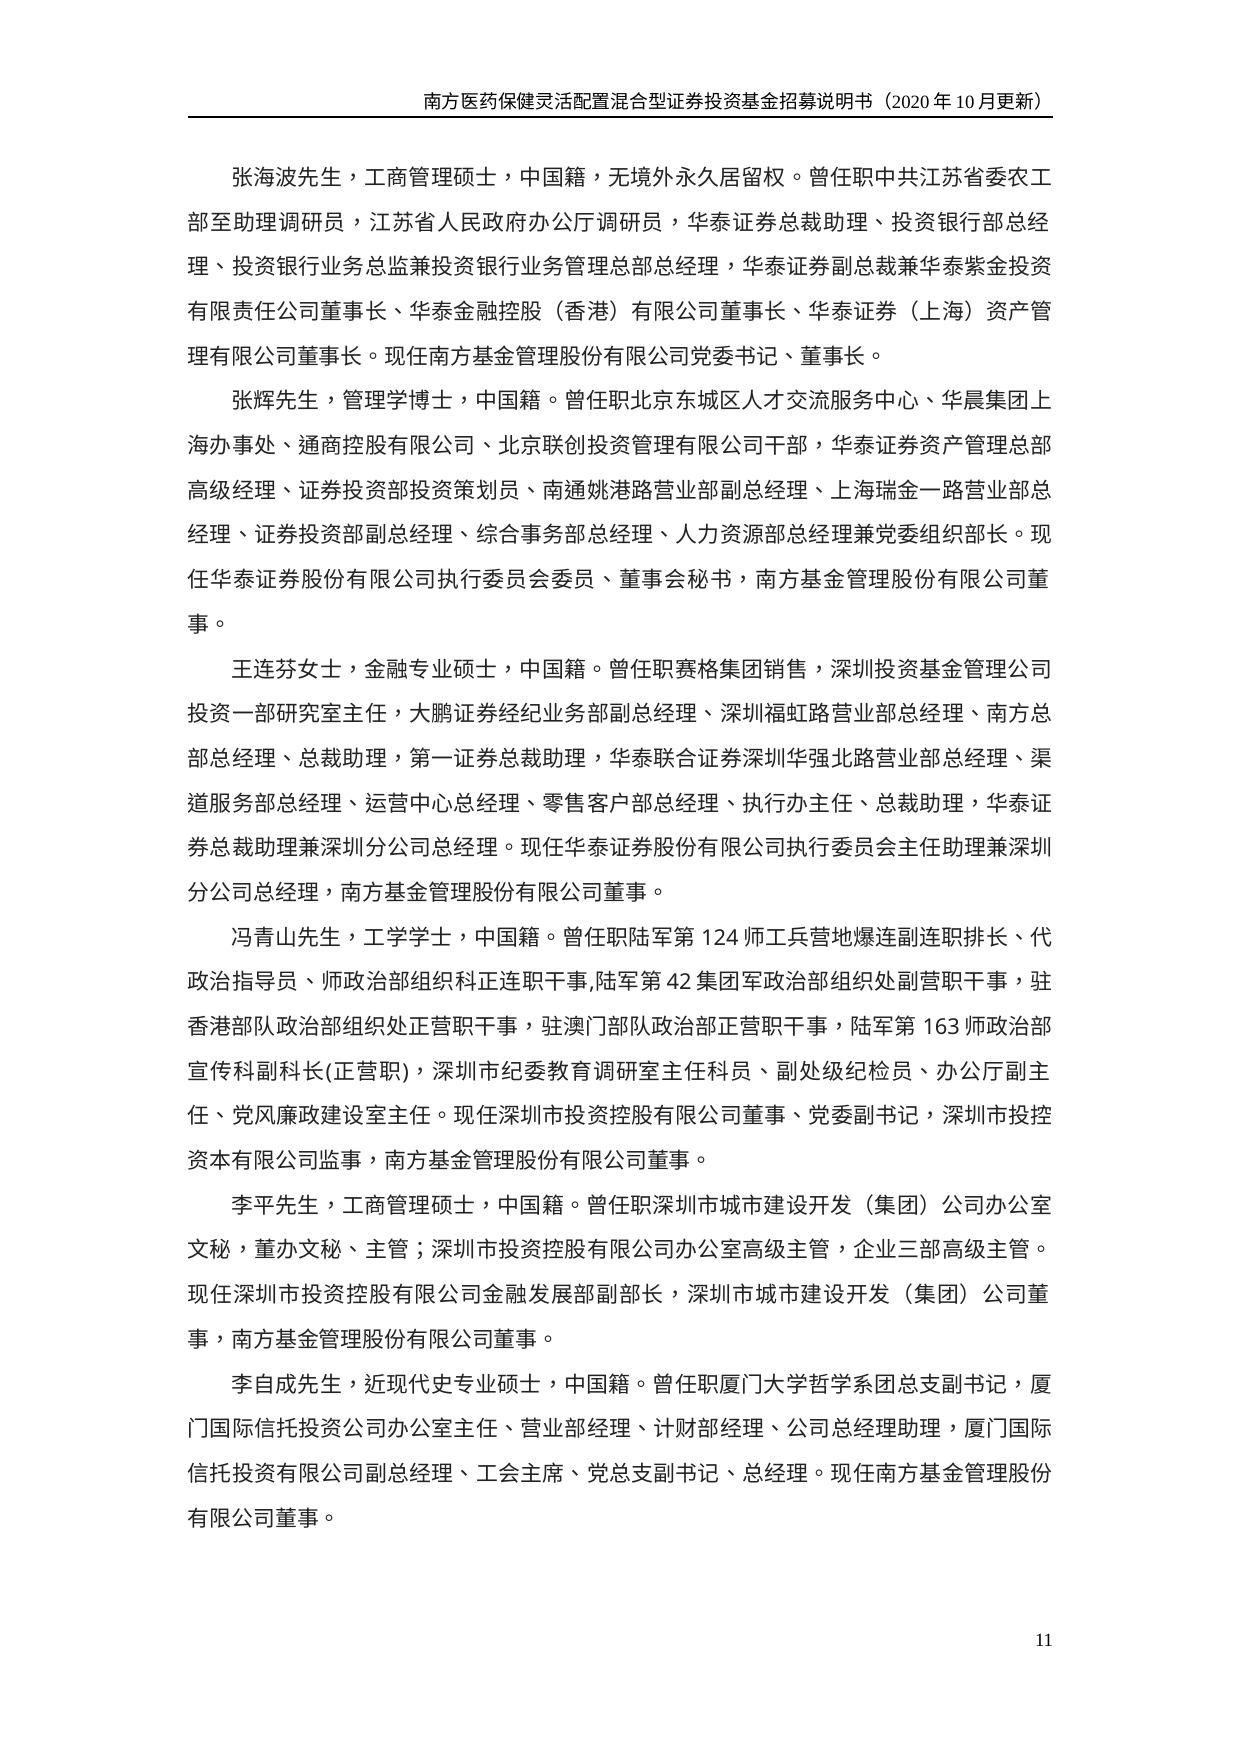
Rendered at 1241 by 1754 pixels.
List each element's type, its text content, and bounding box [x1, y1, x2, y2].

text 王连芬女士，金融专业硕士，中国籍。曾任职赛格集团销售，深圳投资基金管理公司投资一部研究室主任，大鹏证券经纪业务部副总经理、深圳福虹路营业部总经理、南方总部总经理、总裁助理，第一证券总裁助理，华泰联合证券深圳华强北路营业部总经理、渠道服务部总经理、运营中心总经理、零售客户部总经理、执行办主任、总裁助理，华泰证券总裁助理兼深圳分公司总经理。现任华泰证券股份有限公司执行委员会主任助理兼深圳分公司总经理，南方基金管理股份有限公司董事。 [187, 653, 1053, 907]
text 冯青山先生，工学学士，中国籍。曾任职陆军第124师工兵营地爆连副连职排长、代政治指导员、师政治部组织科正连职干事,陆军第42集团军政治部组织处副营职干事，驻香港部队政治部组织处正营职干事，驻澳门部队政治部正营职干事，陆军第163师政治部宣传科副科长(正营职)，深圳市纪委教育调研室主任科员、副处级纪检员、办公厅副主任、党风廉政建设室主任。现任深圳市投资控股有限公司董事、党委副书记，深圳市投控资本有限公司监事，南方基金管理股份有限公司董事。 [187, 922, 1053, 1175]
text 张海波先生，工商管理硕士，中国籍，无境外永久居留权。曾任职中共江苏省委农工部至助理调研员，江苏省人民政府办公厅调研员，华泰证券总裁助理、投资银行部总经理、投资银行业务总监兼投资银行业务管理总部总经理，华泰证券副总裁兼华泰紫金投资有限责任公司董事长、华泰金融控股（香港）有限公司董事长、华泰证券（上海）资产管理有限公司董事长。现任南方基金管理股份有限公司党委书记、董事长。 [187, 162, 1053, 371]
text 李自成先生，近现代史专业硕士，中国籍。曾任职厦门大学哲学系团总支副书记，厦门国际信托投资公司办公室主任、营业部经理、计财部经理、公司总经理助理，厦门国际信托投资有限公司副总经理、工会主席、党总支副书记、总经理。现任南方基金管理股份有限公司董事。 [187, 1368, 1053, 1532]
text 李平先生，工商管理硕士，中国籍。曾任职深圳市城市建设开发（集团）公司办公室文秘，董办文秘、主管；深圳市投资控股有限公司办公室高级主管，企业三部高级主管。现任深圳市投资控股有限公司金融发展部副部长，深圳市城市建设开发（集团）公司董事，南方基金管理股份有限公司董事。 [187, 1190, 1053, 1354]
text 张辉先生，管理学博士，中国籍。曾任职北京东城区人才交流服务中心、华晨集团上海办事处、通商控股有限公司、北京联创投资管理有限公司干部，华泰证券资产管理总部高级经理、证券投资部投资策划员、南通姚港路营业部副总经理、上海瑞金一路营业部总经理、证券投资部副总经理、综合事务部总经理、人力资源部总经理兼党委组织部长。现任华泰证券股份有限公司执行委员会委员、董事会秘书，南方基金管理股份有限公司董事。 [187, 385, 1053, 639]
